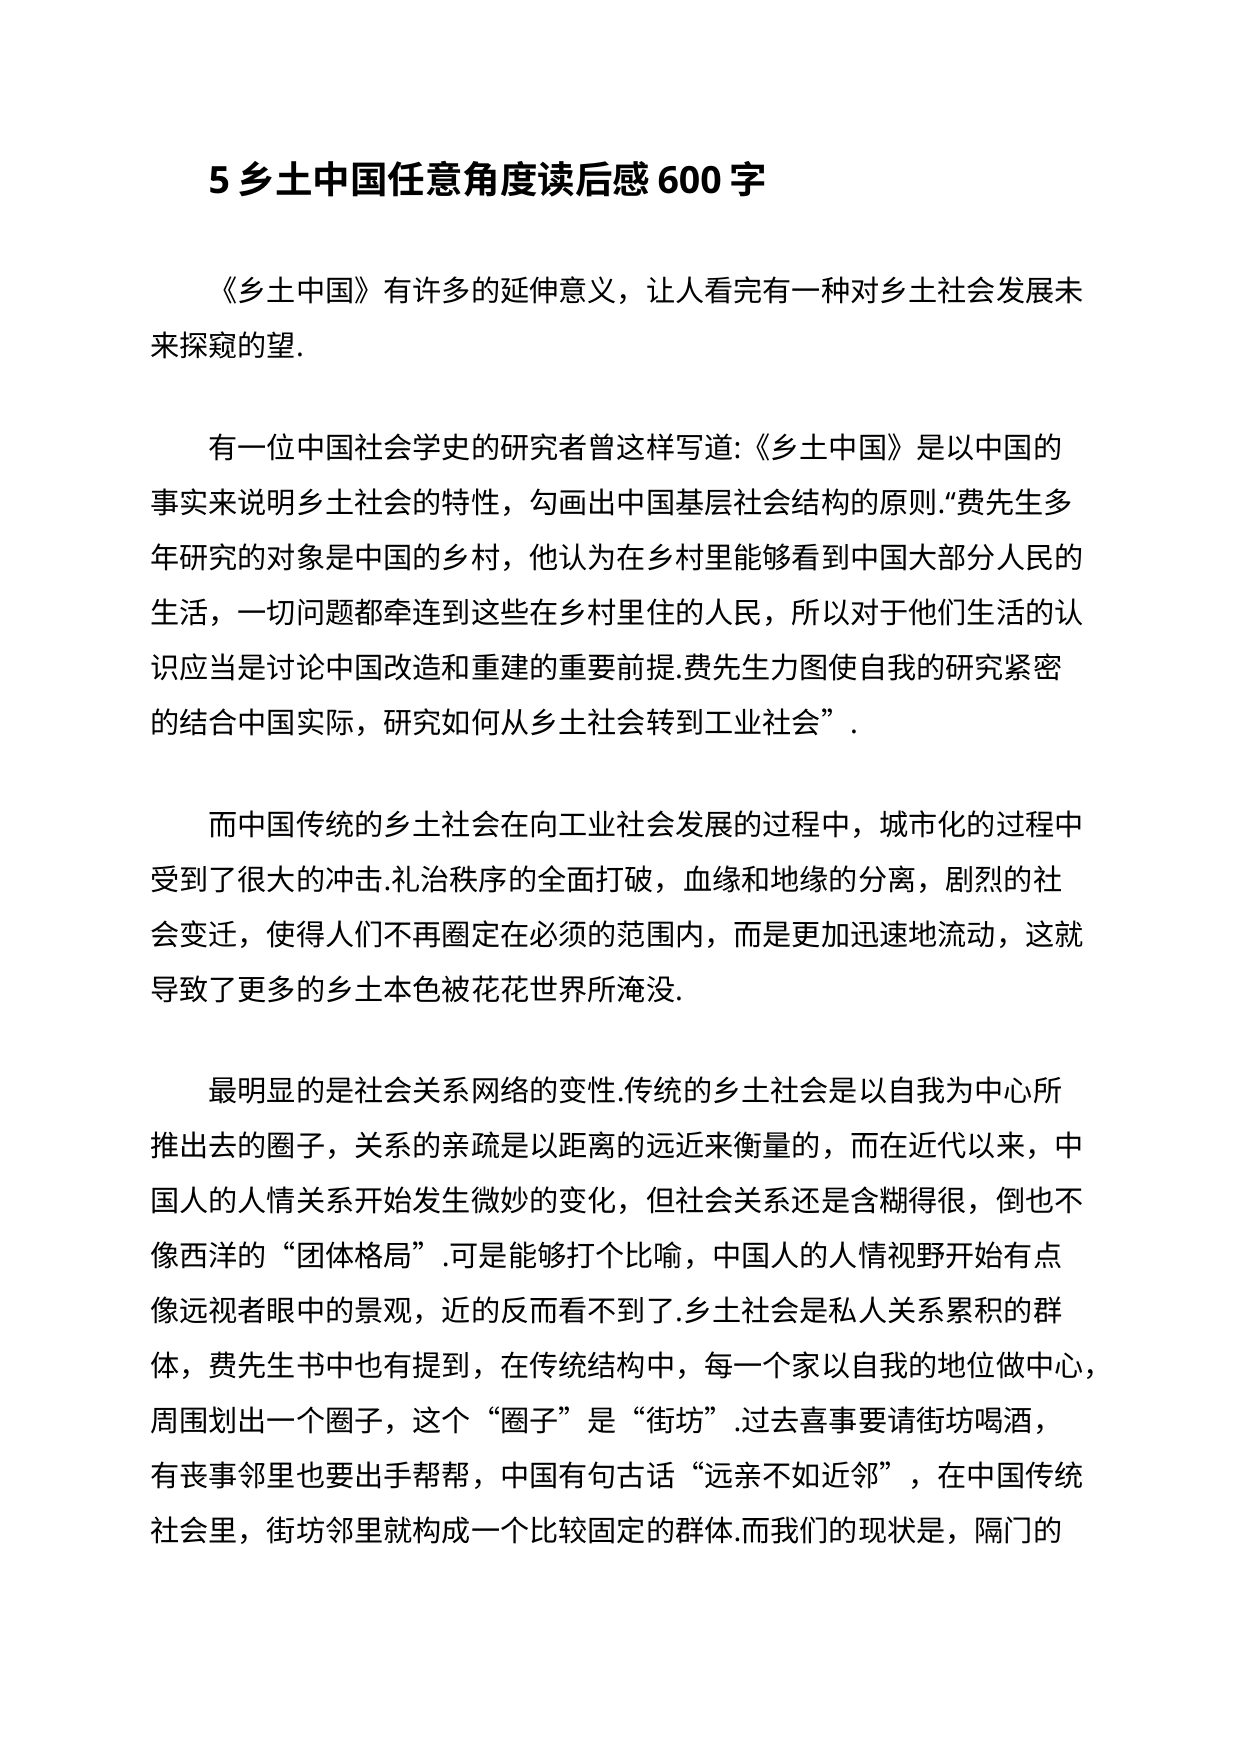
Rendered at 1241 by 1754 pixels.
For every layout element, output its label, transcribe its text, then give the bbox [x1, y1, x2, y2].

text 5乡土中国任意角度读后感600字 [150, 150, 1090, 204]
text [150, 1068, 1090, 1550]
text 而中国传统的乡土社会在向工业社会发展的过程中，城市化的过程中受到了很大的冲击.礼治秩序的全面打破，血缘和地缘的分离，剧烈的社会变迁，使得人们不再圈定在必须的范围内，而是更加迅速地流动，这就导致了更多的乡土本色被花花世界所淹没. [150, 801, 1090, 1008]
text 有一位中国社会学史的研究者曾这样写道:《乡土中国》是以中国的事实来说明乡土社会的特性，勾画出中国基层社会结构的原则.“费先生多年研究的对象是中国的乡村，他认为在乡村里能够看到中国大部分人民的生活，一切问题都牵连到这些在乡村里住的人民，所以对于他们生活的认识应当是讨论中国改造和重建的重要前提.费先生力图使自我的研究紧密的结合中国实际，研究如何从乡土社会转到工业社会”. [150, 424, 1090, 742]
text 《乡土中国》有许多的延伸意义，让人看完有一种对乡土社会发展未来探窥的望. [150, 268, 1090, 365]
